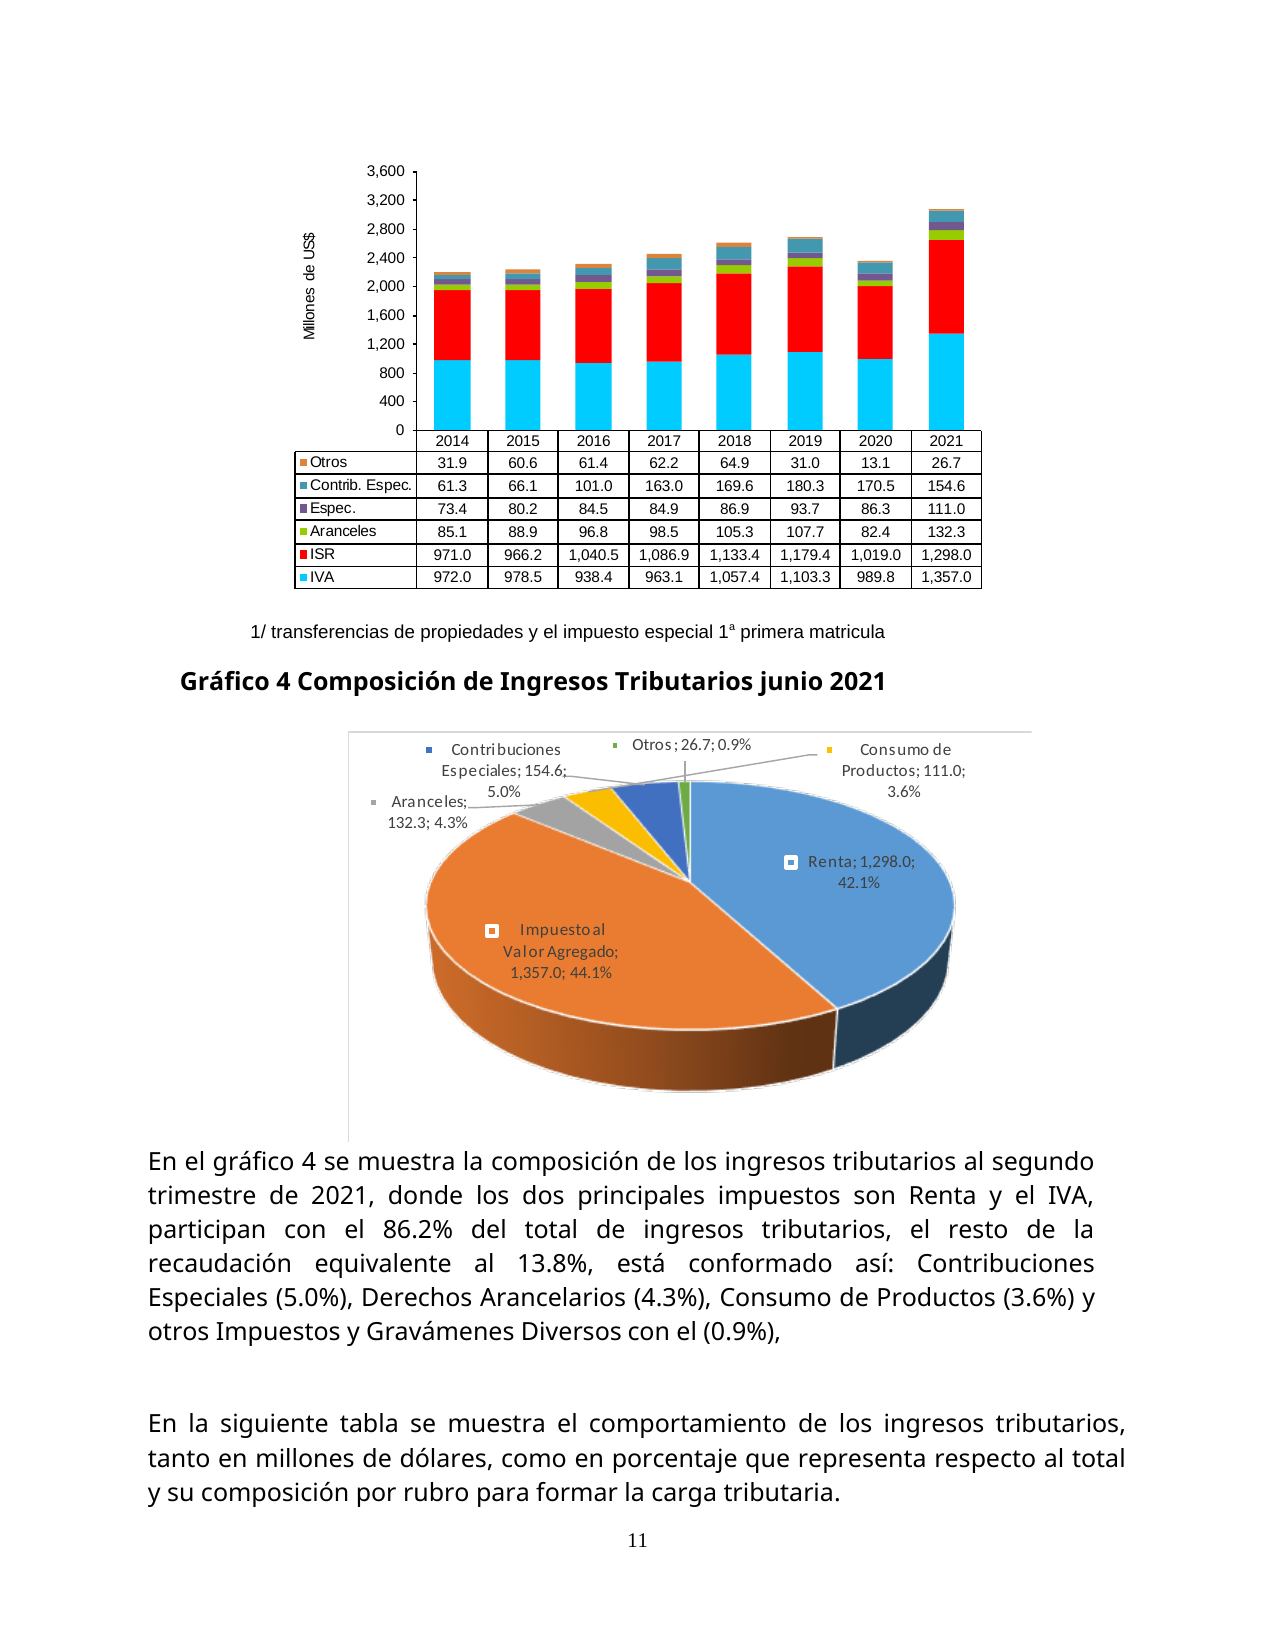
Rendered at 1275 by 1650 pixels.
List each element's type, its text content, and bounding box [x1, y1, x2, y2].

text En la siguiente tabla se muestra el comportamiento de los ingresos tributarios, tanto en millones de dólares, como en porcentaje que representa respecto al total y su composición por rubro para formar la carga tributaria. [148, 1406, 1127, 1508]
text En el gráfico 4 se muestra la composición de los ingresos tributarios al segundo trimestre de 2021, donde los dos principales impuestos son Renta y el IVA, participan con el 86.2% del total de ingresos tributarios, el resto de la recaudación equivalente al 13.8%, está conformado así: Contribuciones Especiales (5.0%), Derechos Arancelarios (4.3%), Consumo de Productos (3.6%) y otros Impuestos y Gravámenes Diversos con el (0.9%), [148, 1144, 1096, 1348]
text 1/ transferencias de propiedades y el impuesto especial 1a primera matricula [148, 620, 1127, 642]
list Gráfico 4 Composición de Ingresos Tributarios junio 2021 [179, 663, 1127, 697]
